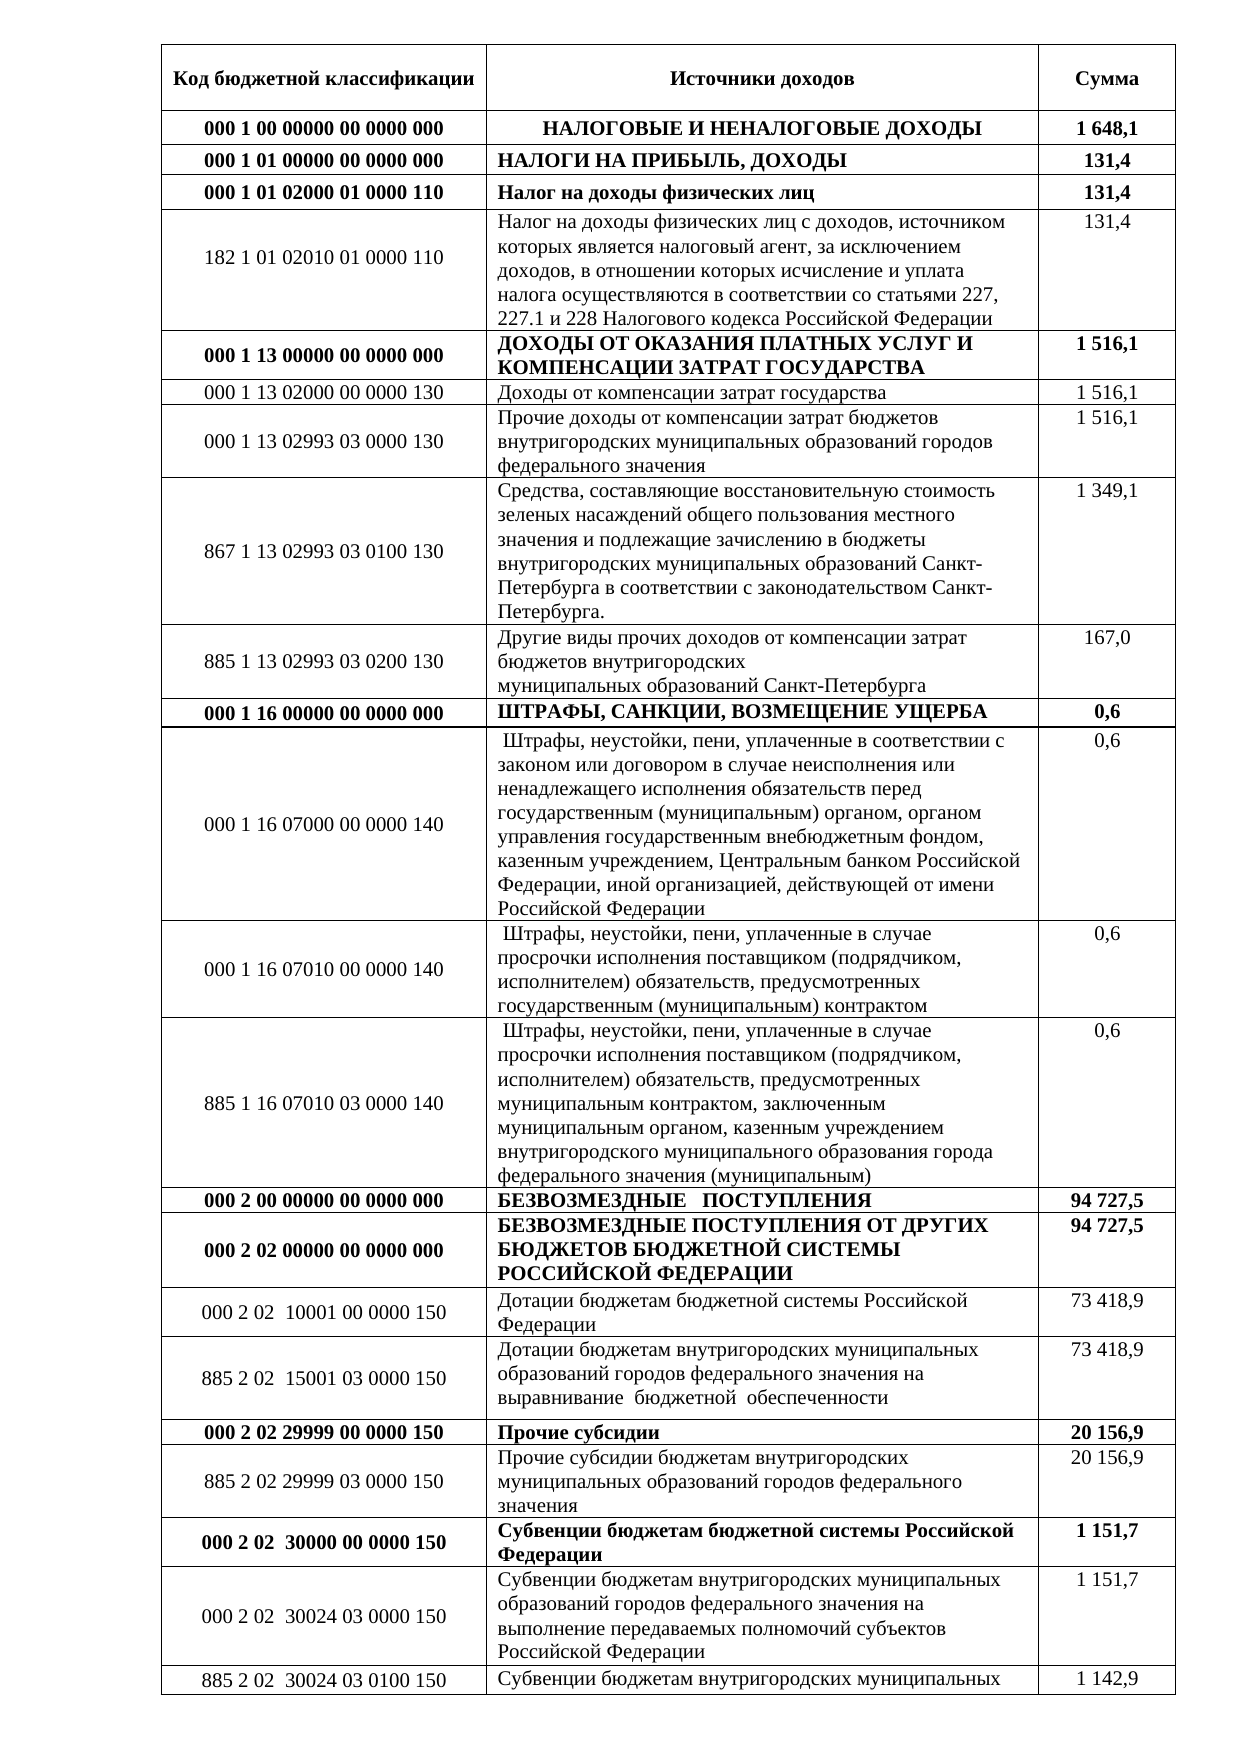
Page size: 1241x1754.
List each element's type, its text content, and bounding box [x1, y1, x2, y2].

table_cell Налог на доходы физических лиц с доходов, источником которых является налоговый агент, за исключением доходов, в отношении которых исчисление и уплата налога осуществляются в соответствии со статьями 227, 227.1 и 228 Налогового кодекса Российской Федерации [487, 210, 1038, 330]
table_cell 867 1 13 02993 03 0100 130 [162, 478, 486, 624]
table_cell 94 727,5 [1039, 1188, 1175, 1212]
table_cell Налог на доходы физических лиц [487, 175, 1038, 208]
table_cell 131,4 [1039, 175, 1175, 208]
table_cell 885 1 13 02993 03 0200 130 [162, 625, 486, 697]
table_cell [487, 1666, 1038, 1694]
table_cell 000 1 01 02000 01 0000 110 [162, 175, 486, 208]
table_cell 885 2 02 29999 03 0000 150 [162, 1445, 486, 1517]
table_cell БЕЗВОЗМЕЗДНЫЕ ПОСТУПЛЕНИЯ ОТ ДРУГИХ БЮДЖЕТОВ БЮДЖЕТНОЙ СИСТЕМЫ РОССИЙСКОЙ ФЕДЕРАЦИИ [487, 1213, 1038, 1287]
table_cell 1 516,1 [1039, 380, 1175, 404]
table_cell Средства, составляющие восстановительную стоимость зеленых насаждений общего пользования местного значения и подлежащие зачислению в бюджеты внутригородских муниципальных образований Санкт-Петербурга в соответствии с законодательством Санкт-Петербурга. [487, 478, 1038, 624]
table_cell ШТРАФЫ, САНКЦИИ, ВОЗМЕЩЕНИЕ УЩЕРБА [487, 699, 1038, 726]
table_cell 20 156,9 [1039, 1445, 1175, 1517]
table_cell Прочие субсидии бюджетам внутригородских муниципальных образований городов федерального значения [487, 1445, 1038, 1517]
table_cell Субвенции бюджетам внутригородских муниципальных образований городов федерального значения на выполнение передаваемых полномочий субъектов Российской Федерации [487, 1567, 1038, 1665]
table_cell Дотации бюджетам внутригородских муниципальных образований городов федерального значения на выравнивание бюджетной обеспеченности [487, 1337, 1038, 1419]
table_cell Доходы от компенсации затрат государства [487, 380, 1038, 404]
table_cell 000 1 16 00000 00 0000 000 [162, 699, 486, 726]
table_cell 0,6 [1039, 699, 1175, 726]
table_cell 000 2 02 29999 00 0000 150 [162, 1420, 486, 1444]
table_cell НАЛОГИ НА ПРИБЫЛЬ, ДОХОДЫ [487, 145, 1038, 174]
table_cell 167,0 [1039, 625, 1175, 697]
table_cell Другие виды прочих доходов от компенсации затрат бюджетов внутригородских муниципальных образований Санкт-Петербурга [487, 625, 1038, 697]
table_cell Прочие субсидии [487, 1420, 1038, 1444]
table_cell 94 727,5 [1039, 1213, 1175, 1287]
table_cell БЕЗВОЗМЕЗДНЫЕ ПОСТУПЛЕНИЯ [487, 1188, 1038, 1212]
table_cell 131,4 [1039, 210, 1175, 330]
table_cell Штрафы, неустойки, пени, уплаченные в случае просрочки исполнения поставщиком (подрядчиком, исполнителем) обязательств, предусмотренных муниципальным контрактом, заключенным муниципальным органом, казенным учреждением внутригородского муниципального образования города федерального значения (муниципальным) [487, 1018, 1038, 1187]
table_cell ДОХОДЫ ОТ ОКАЗАНИЯ ПЛАТНЫХ УСЛУГ И КОМПЕНСАЦИИ ЗАТРАТ ГОСУДАРСТВА [487, 331, 1038, 379]
table_cell Штрафы, неустойки, пени, уплаченные в соответствии с законом или договором в случае неисполнения или ненадлежащего исполнения обязательств перед государственным (муниципальным) органом, органом управления государственным внебюджетным фондом, казенным учреждением, Центральным банком Российской Федерации, иной организацией, действующей от имени Российской Федерации [487, 728, 1038, 920]
table_cell 000 2 02 30000 00 0000 150 [162, 1518, 486, 1566]
table_cell 0,6 [1039, 728, 1175, 920]
table_cell 000 2 02 10001 00 0000 150 [162, 1288, 486, 1336]
table_cell 0,6 [1039, 1018, 1175, 1187]
table_cell НАЛОГОВЫЕ И НЕНАЛОГОВЫЕ ДОХОДЫ [487, 111, 1038, 144]
table_cell 182 1 01 02010 01 0000 110 [162, 210, 486, 330]
table_cell 73 418,9 [1039, 1337, 1175, 1419]
table_cell 1 142,9 [1039, 1666, 1175, 1694]
table_cell 000 1 13 00000 00 0000 000 [162, 331, 486, 379]
table_cell Прочие доходы от компенсации затрат бюджетов внутригородских муниципальных образований городов федерального значения [487, 405, 1038, 477]
table_cell 1 349,1 [1039, 478, 1175, 624]
table_cell 1 648,1 [1039, 111, 1175, 144]
table_cell 000 1 16 07010 00 0000 140 [162, 921, 486, 1017]
table_cell 000 1 00 00000 00 0000 000 [162, 111, 486, 144]
table_cell 1 516,1 [1039, 405, 1175, 477]
table_cell 73 418,9 [1039, 1288, 1175, 1336]
table_cell 000 2 02 30024 03 0000 150 [162, 1567, 486, 1665]
table_cell Источники доходов [487, 45, 1038, 110]
table_cell 885 1 16 07010 03 0000 140 [162, 1018, 486, 1187]
table_cell Субвенции бюджетам бюджетной системы Российской Федерации [487, 1518, 1038, 1566]
table_cell Штрафы, неустойки, пени, уплаченные в случае просрочки исполнения поставщиком (подрядчиком, исполнителем) обязательств, предусмотренных государственным (муниципальным) контрактом [487, 921, 1038, 1017]
table_cell 131,4 [1039, 145, 1175, 174]
table_cell 000 1 13 02000 00 0000 130 [162, 380, 486, 404]
table_cell 000 1 16 07000 00 0000 140 [162, 728, 486, 920]
table_cell 000 1 13 02993 03 0000 130 [162, 405, 486, 477]
table_cell 885 2 02 15001 03 0000 150 [162, 1337, 486, 1419]
table_cell 1 151,7 [1039, 1518, 1175, 1566]
table_cell Сумма [1039, 45, 1175, 110]
table_cell 000 1 01 00000 00 0000 000 [162, 145, 486, 174]
table_cell Код бюджетной классификации [162, 45, 486, 110]
table_cell 000 2 00 00000 00 0000 000 [162, 1188, 486, 1212]
table_cell 000 2 02 00000 00 0000 000 [162, 1213, 486, 1287]
table_cell 0,6 [1039, 921, 1175, 1017]
table_cell 1 516,1 [1039, 331, 1175, 379]
table_cell 1 151,7 [1039, 1567, 1175, 1665]
table_cell Дотации бюджетам бюджетной системы Российской Федерации [487, 1288, 1038, 1336]
table_cell 20 156,9 [1039, 1420, 1175, 1444]
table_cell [162, 1666, 486, 1694]
